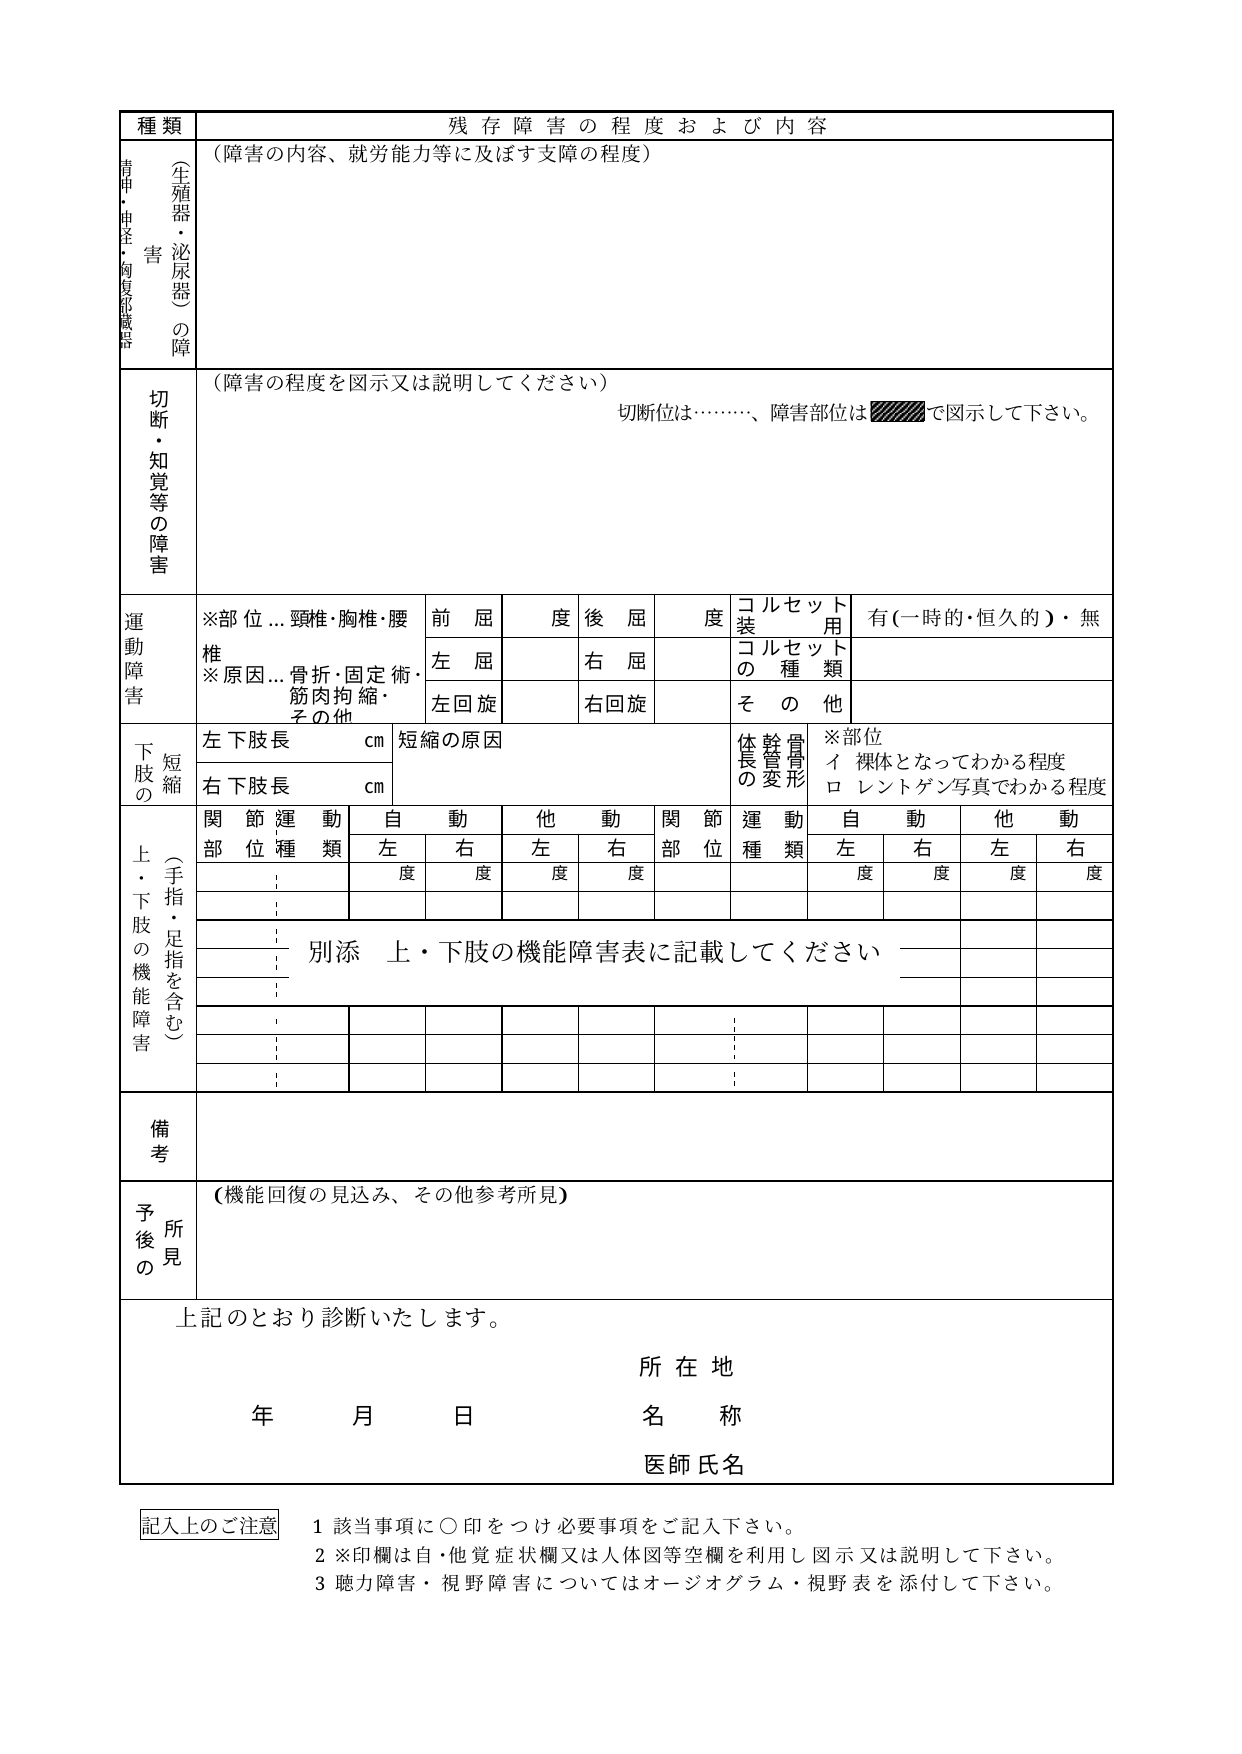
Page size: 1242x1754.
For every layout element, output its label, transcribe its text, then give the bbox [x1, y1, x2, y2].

table_cell [808, 1064, 883, 1091]
table_cell [197, 1093, 1112, 1180]
table_cell 右 下肢長 ㎝ [197, 763, 392, 805]
table_cell 左 [350, 835, 425, 862]
text 2 ※印欄は自 ･他 覚 症 状欄又は人体図等空欄を利用し 図 示 又は説明して下さい。 [314, 1538, 1133, 1566]
table_cell [961, 949, 1036, 977]
table_cell ※部位 イ 裸体となってわかる程度 ロ レントゲン写真でわかる程度 [808, 724, 1112, 805]
table_cell [1037, 978, 1112, 1005]
table_cell 運 動 種 類 [731, 806, 807, 862]
table_cell [426, 1064, 501, 1091]
table_cell [197, 1064, 348, 1091]
table_cell [1037, 949, 1112, 977]
table_cell 度 [579, 863, 654, 891]
table_cell [961, 892, 1036, 919]
table_cell 自 動 [808, 806, 960, 833]
table_cell 他 動 [961, 806, 1112, 833]
table_cell [900, 921, 960, 948]
table_cell 右回旋 [579, 681, 654, 722]
table_cell [426, 1007, 501, 1034]
table_cell [579, 1064, 654, 1091]
table_cell [350, 892, 425, 919]
table_cell [1037, 1035, 1112, 1063]
table_cell [731, 892, 807, 919]
table_cell （手指・足指を含む） 上 ・ 下 肢 の 機 能 障 害 [121, 806, 196, 1091]
table_cell コ ルセッ ト 装 用 [731, 595, 850, 637]
table_cell [579, 892, 654, 919]
table_cell [961, 978, 1036, 1005]
table_cell 右 [1037, 835, 1112, 862]
table_cell (機能回復の見込み、その他参考所見) [197, 1182, 1112, 1298]
table_cell [1037, 1064, 1112, 1091]
table_cell 他 動 [503, 806, 654, 833]
table_cell [197, 921, 289, 948]
table_cell [884, 1064, 960, 1091]
table_cell 度 [426, 863, 501, 891]
table_cell コ ルセッ ト の 種 類 [731, 638, 850, 679]
table_cell 別添 上・下肢の機能障害表に記載してください [289, 921, 900, 1005]
table_cell [852, 638, 1112, 679]
table_cell 短縮 下肢の [121, 724, 196, 805]
text 3 聴力障害・ 視 野 障 害 に ついてはオージオグラム・視野 表 を 添付して下さい。 [314, 1566, 1133, 1595]
table_cell [961, 1007, 1036, 1034]
table_cell [426, 892, 501, 919]
table_cell [808, 1007, 883, 1034]
table_cell そ の 他 [731, 681, 850, 722]
table_cell [197, 978, 289, 1005]
table_cell [655, 892, 730, 919]
table_cell [655, 638, 730, 679]
table_cell 有(一時的･恒久的 )・ 無 [852, 595, 1112, 637]
picture [872, 402, 924, 421]
table_cell 度 [1037, 863, 1112, 891]
table_cell [655, 681, 730, 722]
table_cell [852, 681, 1112, 722]
table_cell [197, 863, 348, 891]
table_cell [1037, 1007, 1112, 1034]
table_cell [197, 1035, 348, 1063]
table_cell [1037, 921, 1112, 948]
table_cell （障害の程度を図示又は説明してください） 切断位は………、障害部位は で図示して下さい。 [197, 370, 1112, 594]
table_cell 左 [808, 835, 883, 862]
table_cell [655, 1035, 807, 1063]
table_cell （生殖器・泌尿器）の障害 精神・神経・胸腹部臓器 [121, 141, 195, 368]
table_cell [197, 1007, 348, 1034]
table_cell [350, 1064, 425, 1091]
table_cell [961, 1064, 1036, 1091]
table_cell 後 屈 [579, 595, 654, 637]
table_cell 右 [426, 835, 501, 862]
table_cell 左 [503, 835, 578, 862]
table_cell （障害の内容、就労能力等に及ぼす支障の程度） [197, 141, 1112, 368]
table_cell 度 [503, 595, 578, 637]
table_cell [808, 1035, 883, 1063]
table_cell [884, 892, 960, 919]
table_cell [503, 1007, 578, 1034]
table_cell 左 下肢長 ㎝ [197, 724, 392, 762]
table_cell 度 [503, 863, 578, 891]
table_cell 所 見 予 後 の [121, 1182, 196, 1298]
table_cell [503, 681, 578, 722]
table_cell [1037, 892, 1112, 919]
table_cell 左 屈 [426, 638, 501, 679]
table_cell [503, 892, 578, 919]
table_cell [884, 1035, 960, 1063]
table_cell ※部 位 … 頸椎･胸椎･腰椎 ※ 原因… 骨折･固定 術･ 筋肉拘 縮･ その他 ( ) [197, 595, 425, 722]
table_cell 関 節 部 位 [655, 806, 730, 862]
table_cell [961, 921, 1036, 948]
table_cell [426, 1035, 501, 1063]
table_cell 右 [579, 835, 654, 862]
table_cell 度 [961, 863, 1036, 891]
table_cell [961, 1035, 1036, 1063]
table_cell [503, 638, 578, 679]
table_cell [350, 1007, 425, 1034]
table_cell [579, 1007, 654, 1034]
table_cell [900, 949, 960, 977]
table_cell [731, 863, 807, 891]
table_cell 左 [961, 835, 1036, 862]
table_cell [350, 1035, 425, 1063]
table_cell 短縮の原因 [393, 724, 730, 805]
table_cell [655, 1007, 807, 1034]
table_cell [884, 1007, 960, 1034]
table_cell 運 動 障 害 （奇 形）及び 脊 柱 の 変 形 [121, 595, 196, 722]
table_cell [197, 949, 289, 977]
table_cell 自 動 [350, 806, 501, 833]
table_cell 右 屈 [579, 638, 654, 679]
table_cell 度 [350, 863, 425, 891]
table_cell [579, 1035, 654, 1063]
table_cell [503, 1035, 578, 1063]
table_cell [808, 892, 883, 919]
table_cell 備 考 [121, 1093, 196, 1180]
table_cell 関 節 運 動 部 位 種 類 [197, 806, 348, 862]
table_cell 度 [884, 863, 960, 891]
table_cell [655, 863, 730, 891]
table_cell 左回 旋 [426, 681, 501, 722]
table_cell 上記のとおり診断いたします。 所 在 地 年 月 日 名 称 医師 氏名 [121, 1300, 1112, 1483]
table_header 残 存 障 害 の 程 度 お よ び 内 容 [197, 113, 1112, 139]
table_cell 前 屈 [426, 595, 501, 637]
table_cell [197, 892, 348, 919]
table_cell 度 [808, 863, 883, 891]
table_cell 右 [884, 835, 960, 862]
text 記入上のご注意 1 該当事項に ○ 印 を つ け 必要事項をご記入下さい。 [279, 1510, 1133, 1538]
table_cell 切断・知覚等の障害 [121, 370, 196, 594]
table_cell 体 幹 骨 長 管 骨 の 変 形 [731, 724, 807, 805]
table_cell 度 [655, 595, 730, 637]
table_cell [900, 978, 960, 1005]
table_cell [503, 1064, 578, 1091]
table_cell [655, 1064, 807, 1091]
table_header 種 類 [121, 113, 195, 139]
